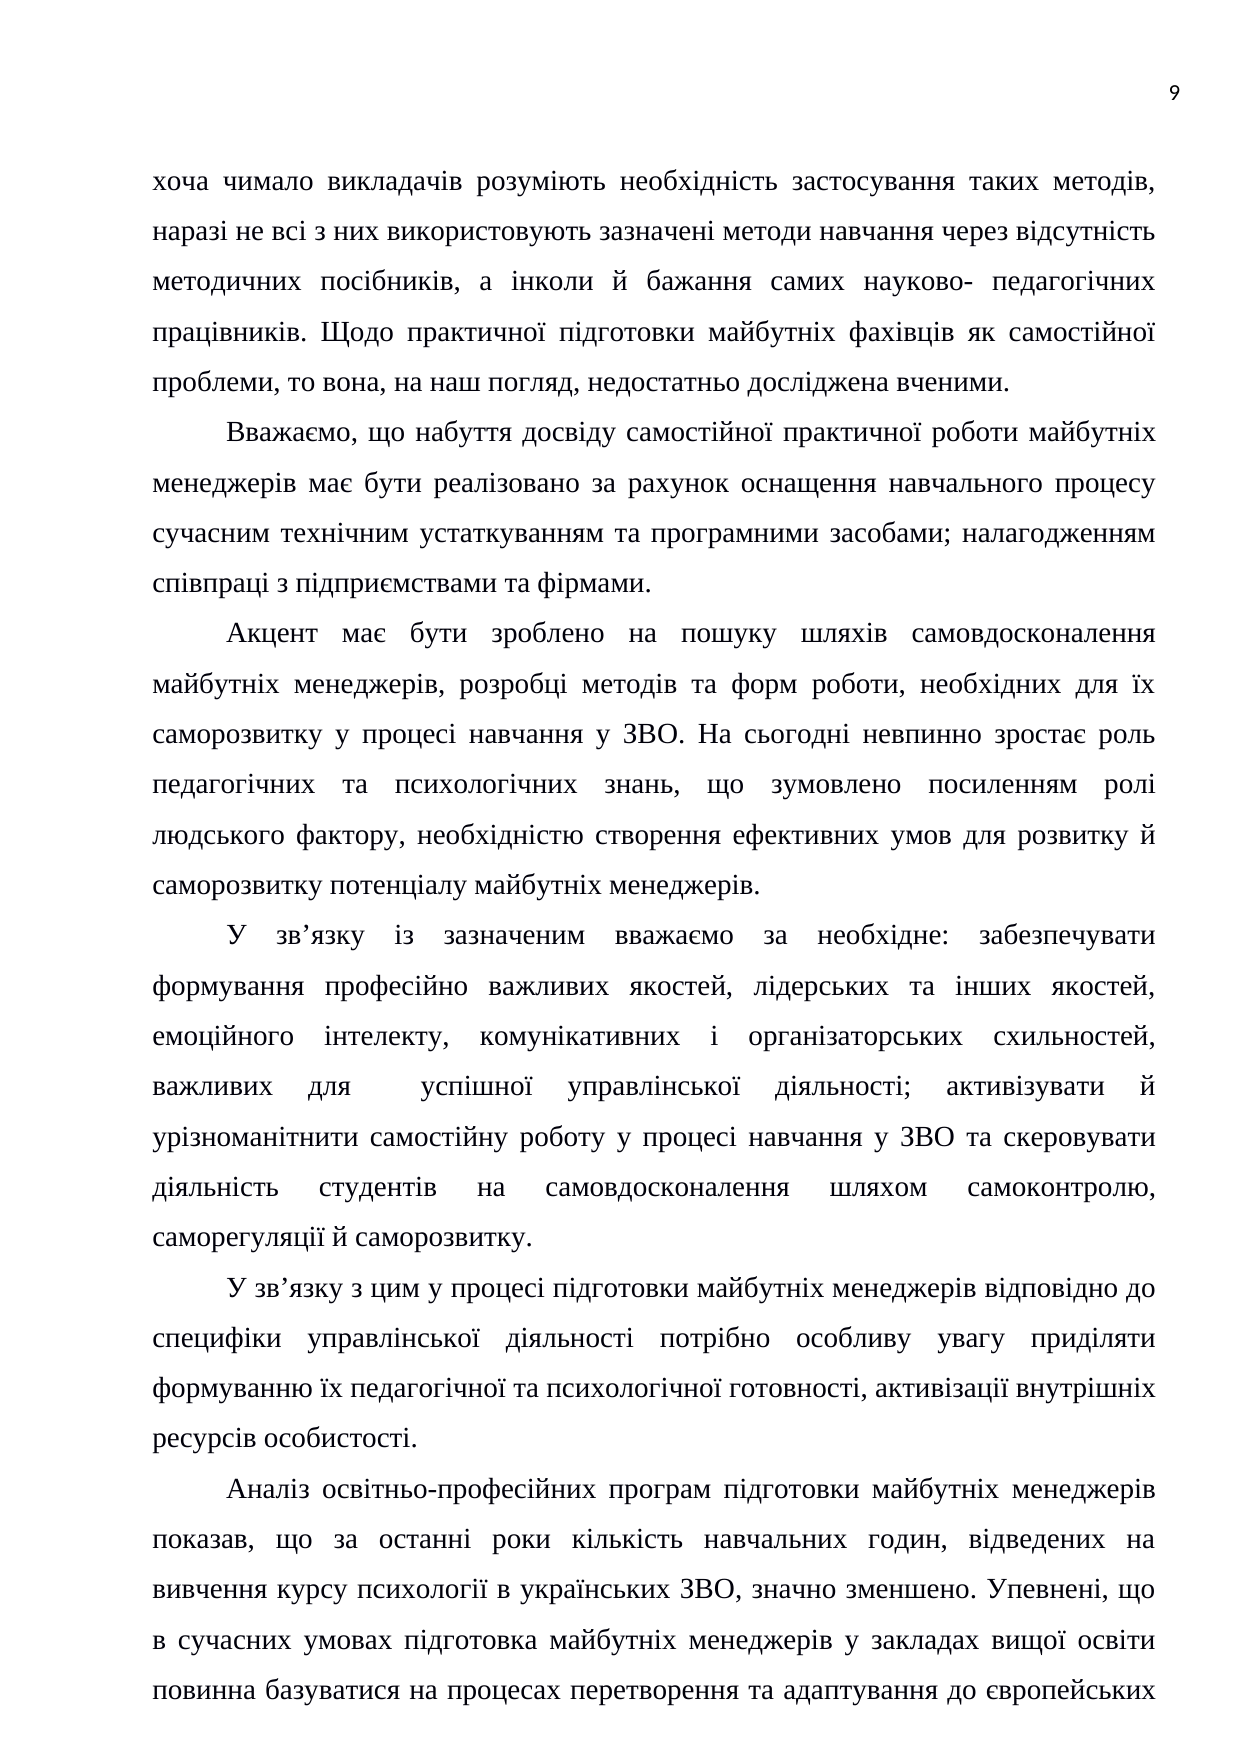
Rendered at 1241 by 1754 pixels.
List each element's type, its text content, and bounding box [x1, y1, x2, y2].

text Акцент має бути зроблено на пошуку шляхів самовдосконалення майбутніх менеджерів, розробці методів та форм роботи, необхідних для їх саморозвитку у процесі навчання у ЗВО. На сьогодні невпинно зростає роль педагогічних та психологічних знань, що зумовлено посиленням ролі людського фактору, необхідністю створення ефективних умов для розвитку й саморозвитку потенціалу майбутніх менеджерів. [152, 616, 1157, 901]
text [152, 163, 1157, 398]
text Вважаємо, що набуття досвіду самостійної практичної роботи майбутніх менеджерів має бути реалізовано за рахунок оснащення навчального процесу сучасним технічним устаткуванням та програмними засобами; налагодженням співпраці з підприємствами та фірмами. [152, 414, 1157, 599]
text У зв’язку із зазначеним вважаємо за необхідне: забезпечувати формування професійно важливих якостей, лідерських та інших якостей, емоційного інтелекту, комунікативних і організаторських схильностей, важливих для успішної управлінської діяльності; активізувати й урізноманітнити самостійну роботу у процесі навчання у ЗВО та скеровувати діяльність студентів на самовдосконалення шляхом самоконтролю, саморегуляції й саморозвитку. [152, 917, 1157, 1253]
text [152, 1471, 1157, 1706]
text У зв’язку з цим у процесі підготовки майбутніх менеджерів відповідно до специфіки управлінської діяльності потрібно особливу увагу приділяти формуванню їх педагогічної та психологічної готовності, активізації внутрішніх ресурсів особистості. [152, 1270, 1157, 1454]
